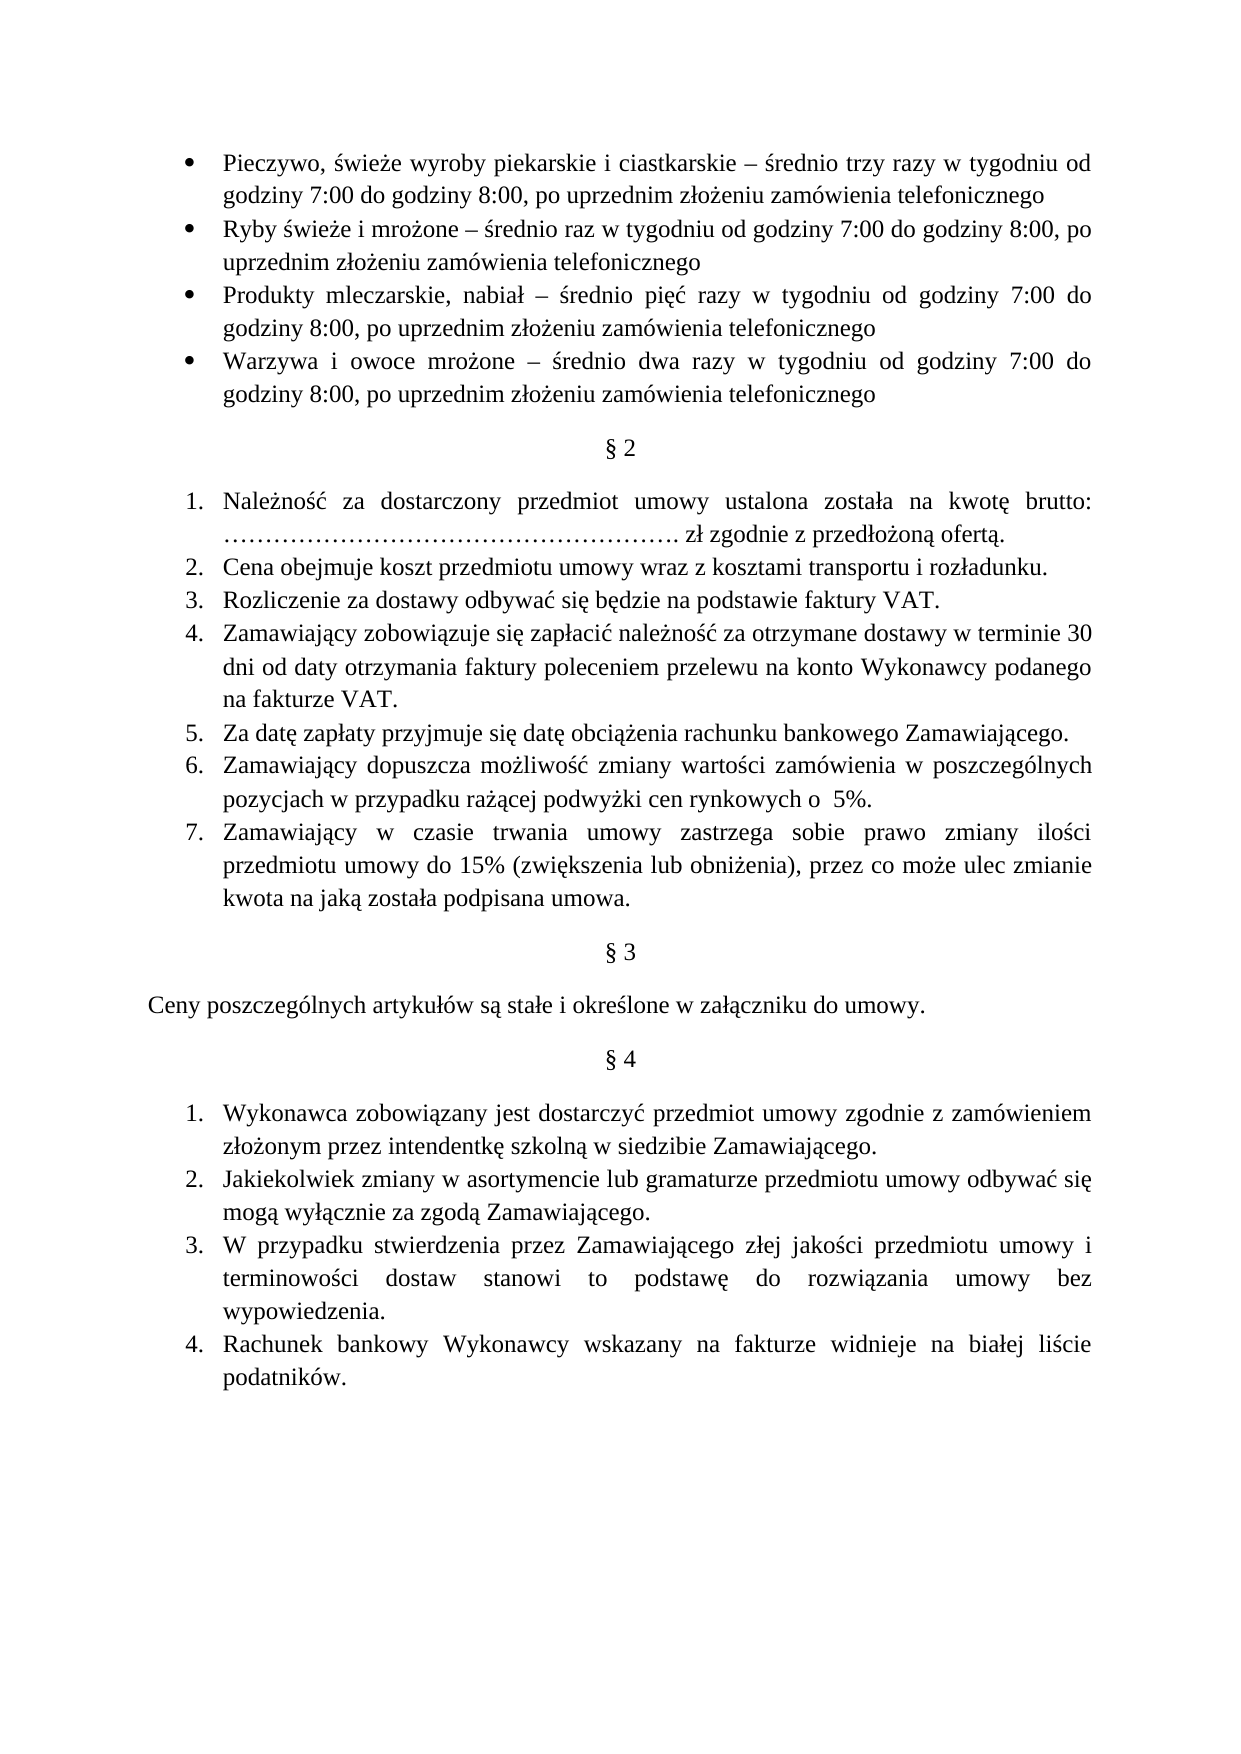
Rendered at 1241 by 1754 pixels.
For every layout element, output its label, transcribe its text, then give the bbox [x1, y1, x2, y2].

list W przypadku stwierdzenia przez Zamawiającego złej jakości przedmiotu umowy i terminowości dostaw stanowi to podstawę do rozwiązania umowy bez wypowiedzenia. [185, 1230, 1093, 1325]
list Cena obejmuje koszt przedmiotu umowy wraz z kosztami transportu i rozładunku. [185, 552, 1093, 581]
list Jakiekolwiek zmiany w asortymencie lub gramaturze przedmiotu umowy odbywać się mogą wyłącznie za zgodą Zamawiającego. [185, 1164, 1093, 1226]
list Ryby świeże i mrożone – średnio raz w tygodniu od godziny 7:00 do godziny 8:00, po uprzednim złożeniu zamówienia telefonicznego [185, 214, 1093, 275]
list Wykonawca zobowiązany jest dostarczyć przedmiot umowy zgodnie z zamówieniem złożonym przez intendentkę szkolną w siedzibie Zamawiającego. [185, 1098, 1093, 1160]
list Zamawiający zobowiązuje się zapłacić należność za otrzymane dostawy w terminie 30 dni od daty otrzymania faktury poleceniem przelewu na konto Wykonawcy podanego na fakturze VAT. [185, 618, 1093, 713]
list Warzywa i owoce mrożone – średnio dwa razy w tygodniu od godziny 7:00 do godziny 8:00, po uprzednim złożeniu zamówienia telefonicznego [185, 346, 1093, 407]
text Ceny poszczególnych artykułów są stałe i określone w załączniku do umowy. [148, 990, 1093, 1019]
list Za datę zapłaty przyjmuje się datę obciążenia rachunku bankowego Zamawiającego. [185, 718, 1093, 746]
list Rozliczenie za dostawy odbywać się będzie na podstawie faktury VAT. [185, 586, 1093, 614]
list Należność za dostarczony przedmiot umowy ustalona została na kwotę brutto: ………………………………………………. zł zgodnie z przedłożoną ofertą. [185, 486, 1093, 548]
text § 4 [148, 1044, 1093, 1073]
list Produkty mleczarskie, nabiał – średnio pięć razy w tygodniu od godziny 7:00 do godziny 8:00, po uprzednim złożeniu zamówienia telefonicznego [185, 280, 1093, 341]
list Zamawiający dopuszcza możliwość zmiany wartości zamówienia w poszczególnych pozycjach w przypadku rażącej podwyżki cen rynkowych o 5%. [185, 751, 1093, 812]
list Zamawiający w czasie trwania umowy zastrzega sobie prawo zmiany ilości przedmiotu umowy do 15% (zwiększenia lub obniżenia), przez co może ulec zmianie kwota na jaką została podpisana umowa. [185, 817, 1093, 911]
text § 3 [148, 937, 1093, 965]
list Pieczywo, świeże wyroby piekarskie i ciastkarskie – średnio trzy razy w tygodniu od godziny 7:00 do godziny 8:00, po uprzednim złożeniu zamówienia telefonicznego [185, 148, 1093, 209]
list Rachunek bankowy Wykonawcy wskazany na fakturze widnieje na białej liście podatników. [185, 1329, 1093, 1391]
text § 2 [148, 433, 1093, 461]
